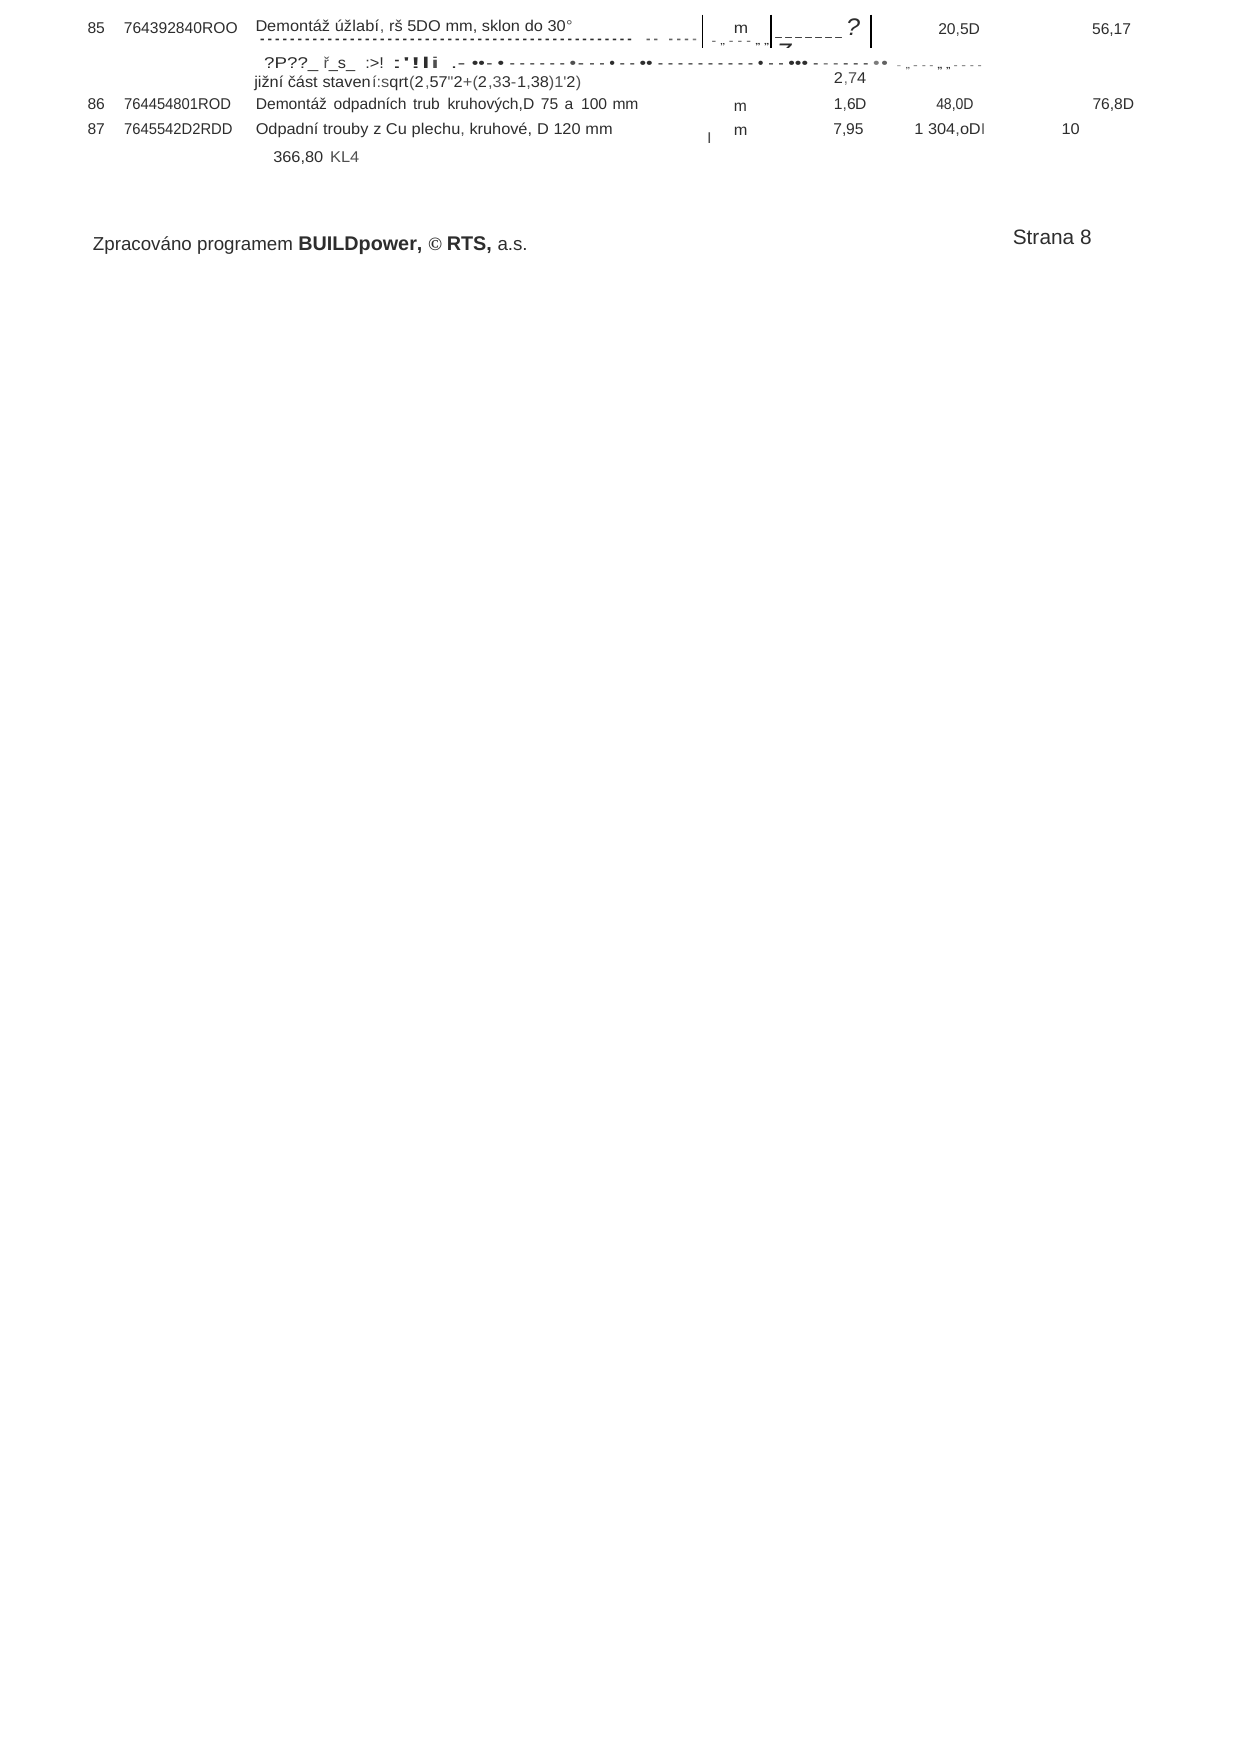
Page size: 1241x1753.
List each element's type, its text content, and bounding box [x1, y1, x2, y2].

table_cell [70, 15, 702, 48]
text jižní část stavení:sqrt(2,57"2+(2,33-1,38)1'2) 2,74 [254, 72, 1228, 91]
text ?P??_ ř_s_ :>! :'!li .- ••- • - - - - - - •- - - • - - •• - - - - - - - - - - • - - ••• - - - - - - •• - „ - - - „ „ - - - - [264, 56, 1228, 72]
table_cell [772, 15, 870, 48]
list 764454801ROD Demontáž odpadních trub kruhových,D 75 a 100 mm m 1,6D 48,0D 76,8D [87, 95, 1228, 114]
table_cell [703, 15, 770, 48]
list 7645542D2RDD Odpadní trouby z Cu plechu, kruhové, D 120 mm I m 7,95 1 304,oDI 10 366,80 KL4 [87, 120, 1133, 166]
text Zpracováno programem BUILDpower, © RTS, a.s. Strana 8 [93, 225, 1228, 255]
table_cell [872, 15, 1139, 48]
